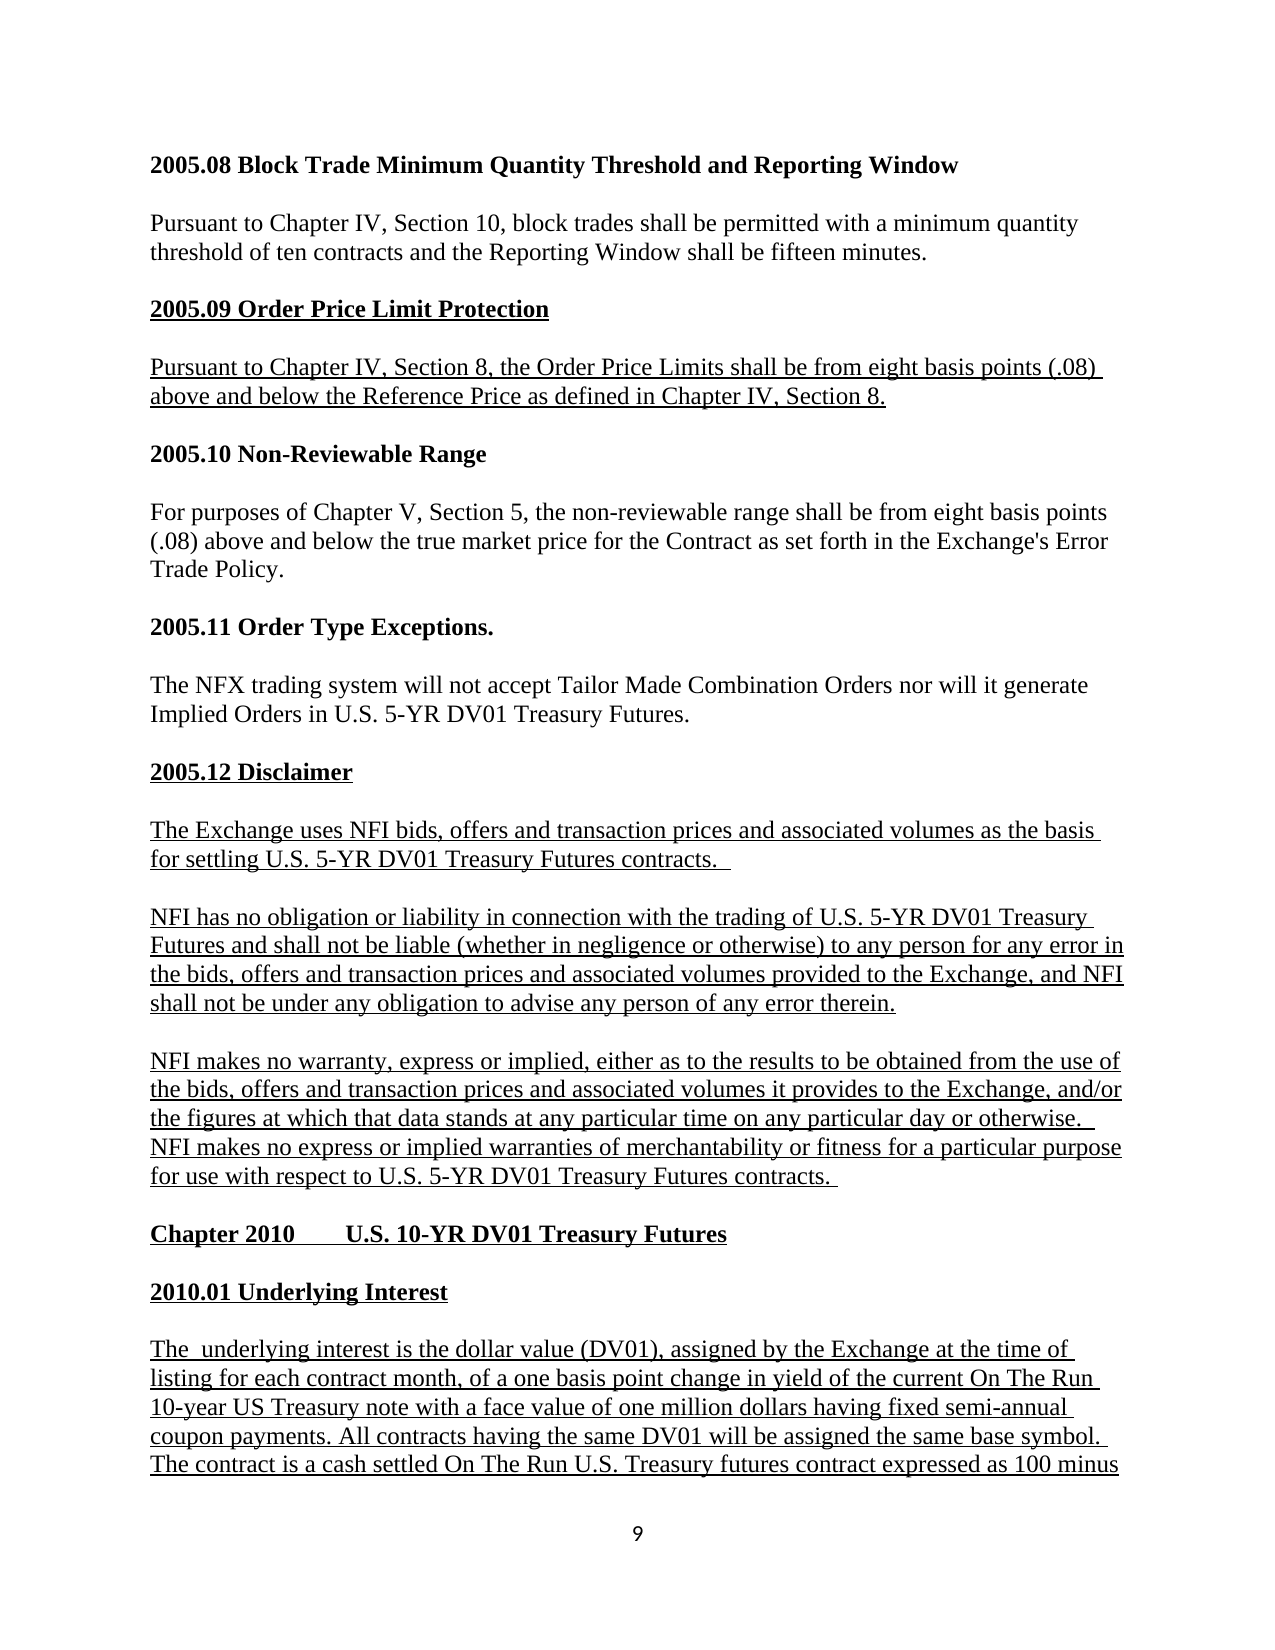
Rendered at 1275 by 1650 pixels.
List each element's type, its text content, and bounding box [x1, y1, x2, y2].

text Chapter 2010 U.S. 10-YR DV01 Treasury Futures [150, 1219, 1125, 1247]
text Pursuant to Chapter IV, Section 8, the Order Price Limits shall be from eight basis points (.08) above and below the Reference Price as defined in Chapter IV, Section 8. [150, 352, 1125, 410]
text 2005.10 Non-Reviewable Range [150, 439, 1125, 468]
text 2005.12 Disclaimer [150, 757, 1125, 786]
text For purposes of Chapter V, Section 5, the non-reviewable range shall be from eight basis points (.08) above and below the true market price for the Contract as set forth in the Exchange's Error Trade Policy. [150, 497, 1125, 583]
text NFI has no obligation or liability in connection with the trading of U.S. 5-YR DV01 Treasury Futures and shall not be liable (whether in negligence or otherwise) to any person for any error in the bids, offers and transaction prices and associated volumes provided to the Exchange, and NFI shall not be under any obligation to advise any person of any error therein. [150, 902, 1125, 1017]
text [150, 1334, 1125, 1478]
text 2005.08 Block Trade Minimum Quantity Threshold and Reporting Window [150, 150, 1125, 179]
text Pursuant to Chapter IV, Section 10, block trades shall be permitted with a minimum quantity threshold of ten contracts and the Reporting Window shall be fifteen minutes. [150, 208, 1125, 265]
text 2010.01 Underlying Interest [150, 1277, 1125, 1305]
text 2005.11 Order Type Exceptions. [150, 612, 1125, 641]
text 2005.09 Order Price Limit Protection [150, 294, 1125, 323]
text NFI makes no warranty, express or implied, either as to the results to be obtained from the use of the bids, offers and transaction prices and associated volumes it provides to the Exchange, and/or the figures at which that data stands at any particular time on any particular day or otherwise. NFI makes no express or implied warranties of merchantability or fitness for a particular purpose for use with respect to U.S. 5-YR DV01 Treasury Futures contracts. [150, 1046, 1125, 1189]
text The Exchange uses NFI bids, offers and transaction prices and associated volumes as the basis for settling U.S. 5-YR DV01 Treasury Futures contracts. [150, 815, 1125, 872]
text The NFX trading system will not accept Tailor Made Combination Orders nor will it generate Implied Orders in U.S. 5-YR DV01 Treasury Futures. [150, 670, 1125, 728]
